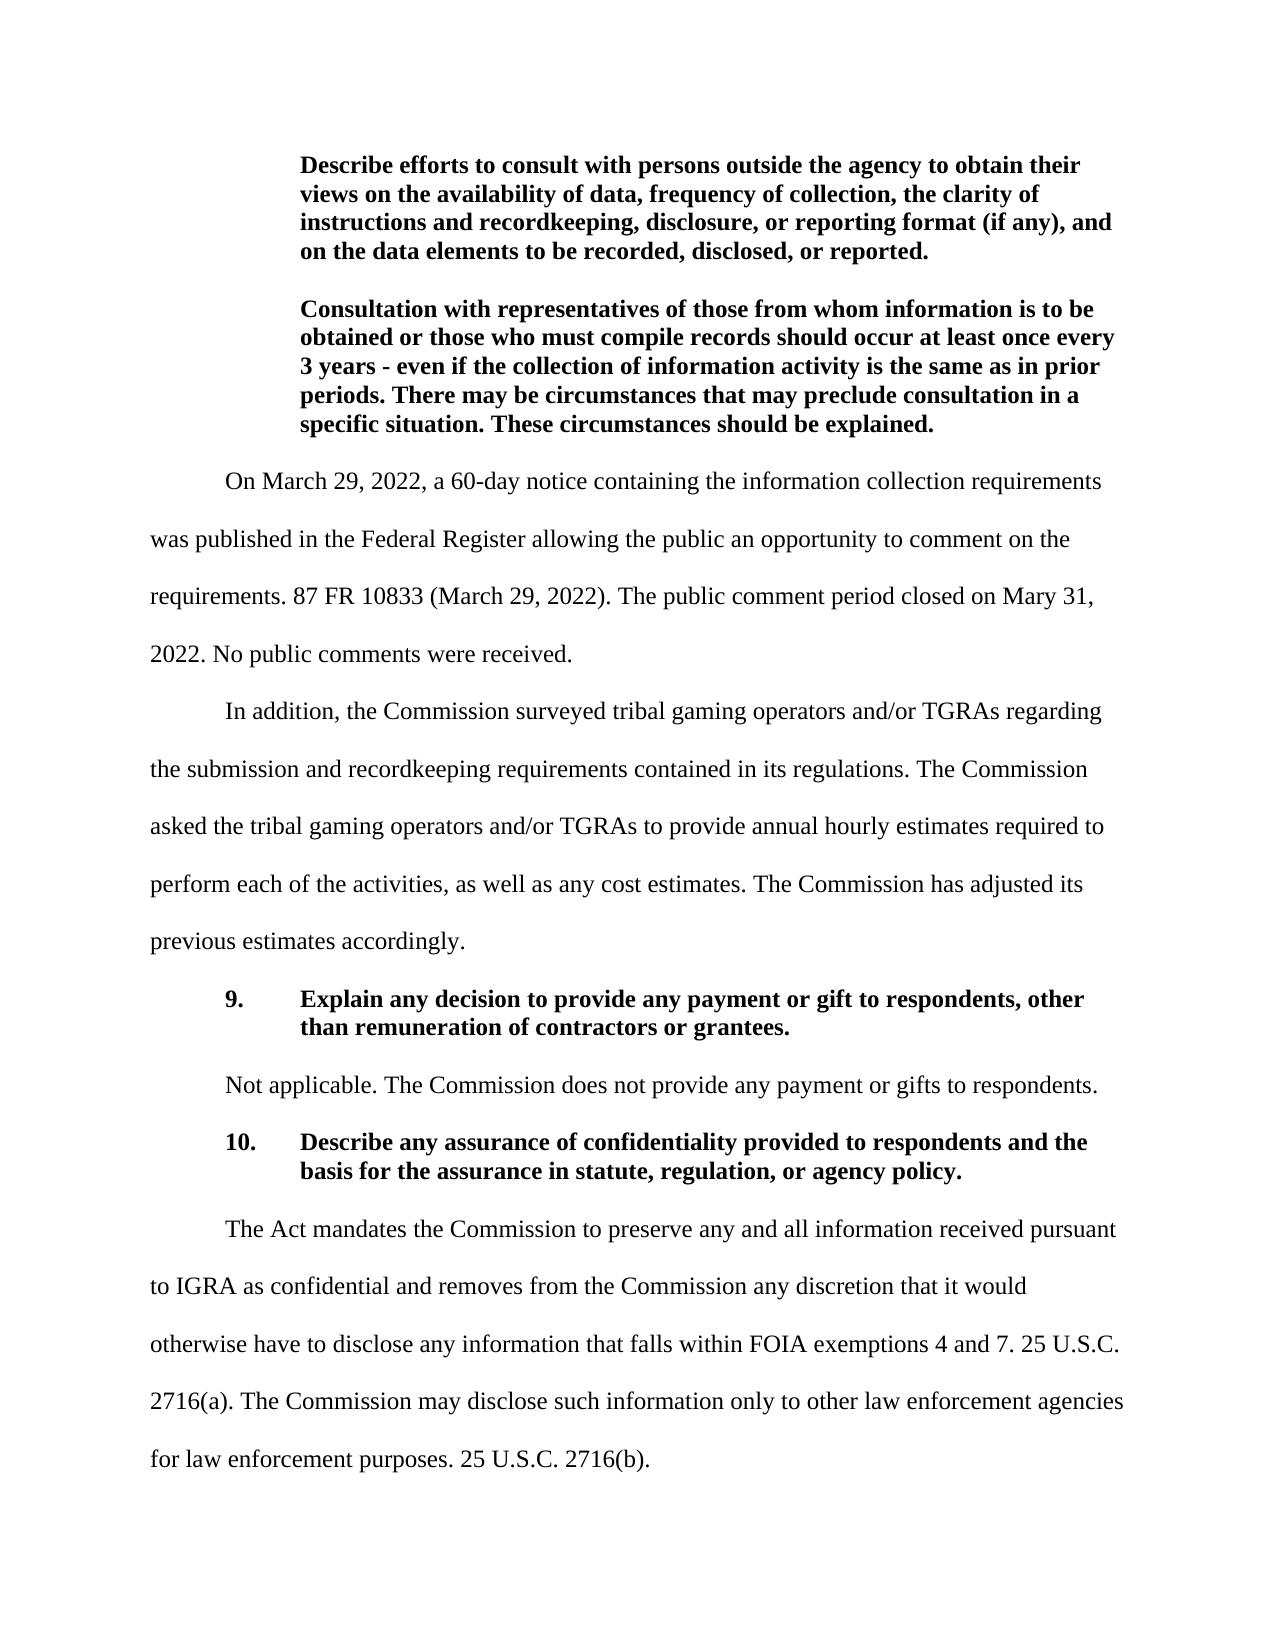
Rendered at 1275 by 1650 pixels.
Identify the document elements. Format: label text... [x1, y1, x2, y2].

text On March 29, 2022, a 60-day notice containing the information collection requirements was published in the Federal Register allowing the public an opportunity to comment on the requirements. 87 FR 10833 (March 29, 2022). The public comment period closed on Mary 31, 2022. No public comments were received. [150, 466, 1125, 667]
text Not applicable. The Commission does not provide any payment or gifts to respondents. [150, 1070, 1125, 1099]
text The Act mandates the Commission to preserve any and all information received pursuant to IGRA as confidential and removes from the Commission any discretion that it would otherwise have to disclose any information that falls within FOIA exemptions 4 and 7. 25 U.S.C. 2716(a). The Commission may disclose such information only to other law enforcement agencies for law enforcement purposes. 25 U.S.C. 2716(b). [150, 1214, 1125, 1472]
text In addition, the Commission surveyed tribal gaming operators and/or TGRAs regarding the submission and recordkeeping requirements contained in its regulations. The Commission asked the tribal gaming operators and/or TGRAs to provide annual hourly estimates required to perform each of the activities, as well as any cost estimates. The Commission has adjusted its previous estimates accordingly. [150, 696, 1125, 955]
text Describe efforts to consult with persons outside the agency to obtain their views on the availability of data, frequency of collection, the clarity of instructions and recordkeeping, disclosure, or reporting format (if any), and on the data elements to be recorded, disclosed, or reported. [300, 150, 1125, 265]
text 10. Describe any assurance of confidentiality provided to respondents and the basis for the assurance in statute, regulation, or agency policy. [225, 1127, 1125, 1185]
text Consultation with representatives of those from whom information is to be obtained or those who must compile records should occur at least once every 3 years - even if the collection of information activity is the same as in prior periods. There may be circumstances that may preclude consultation in a specific situation. These circumstances should be explained. [300, 294, 1125, 437]
text 9. Explain any decision to provide any payment or gift to respondents, other than remuneration of contractors or grantees. [225, 984, 1125, 1041]
